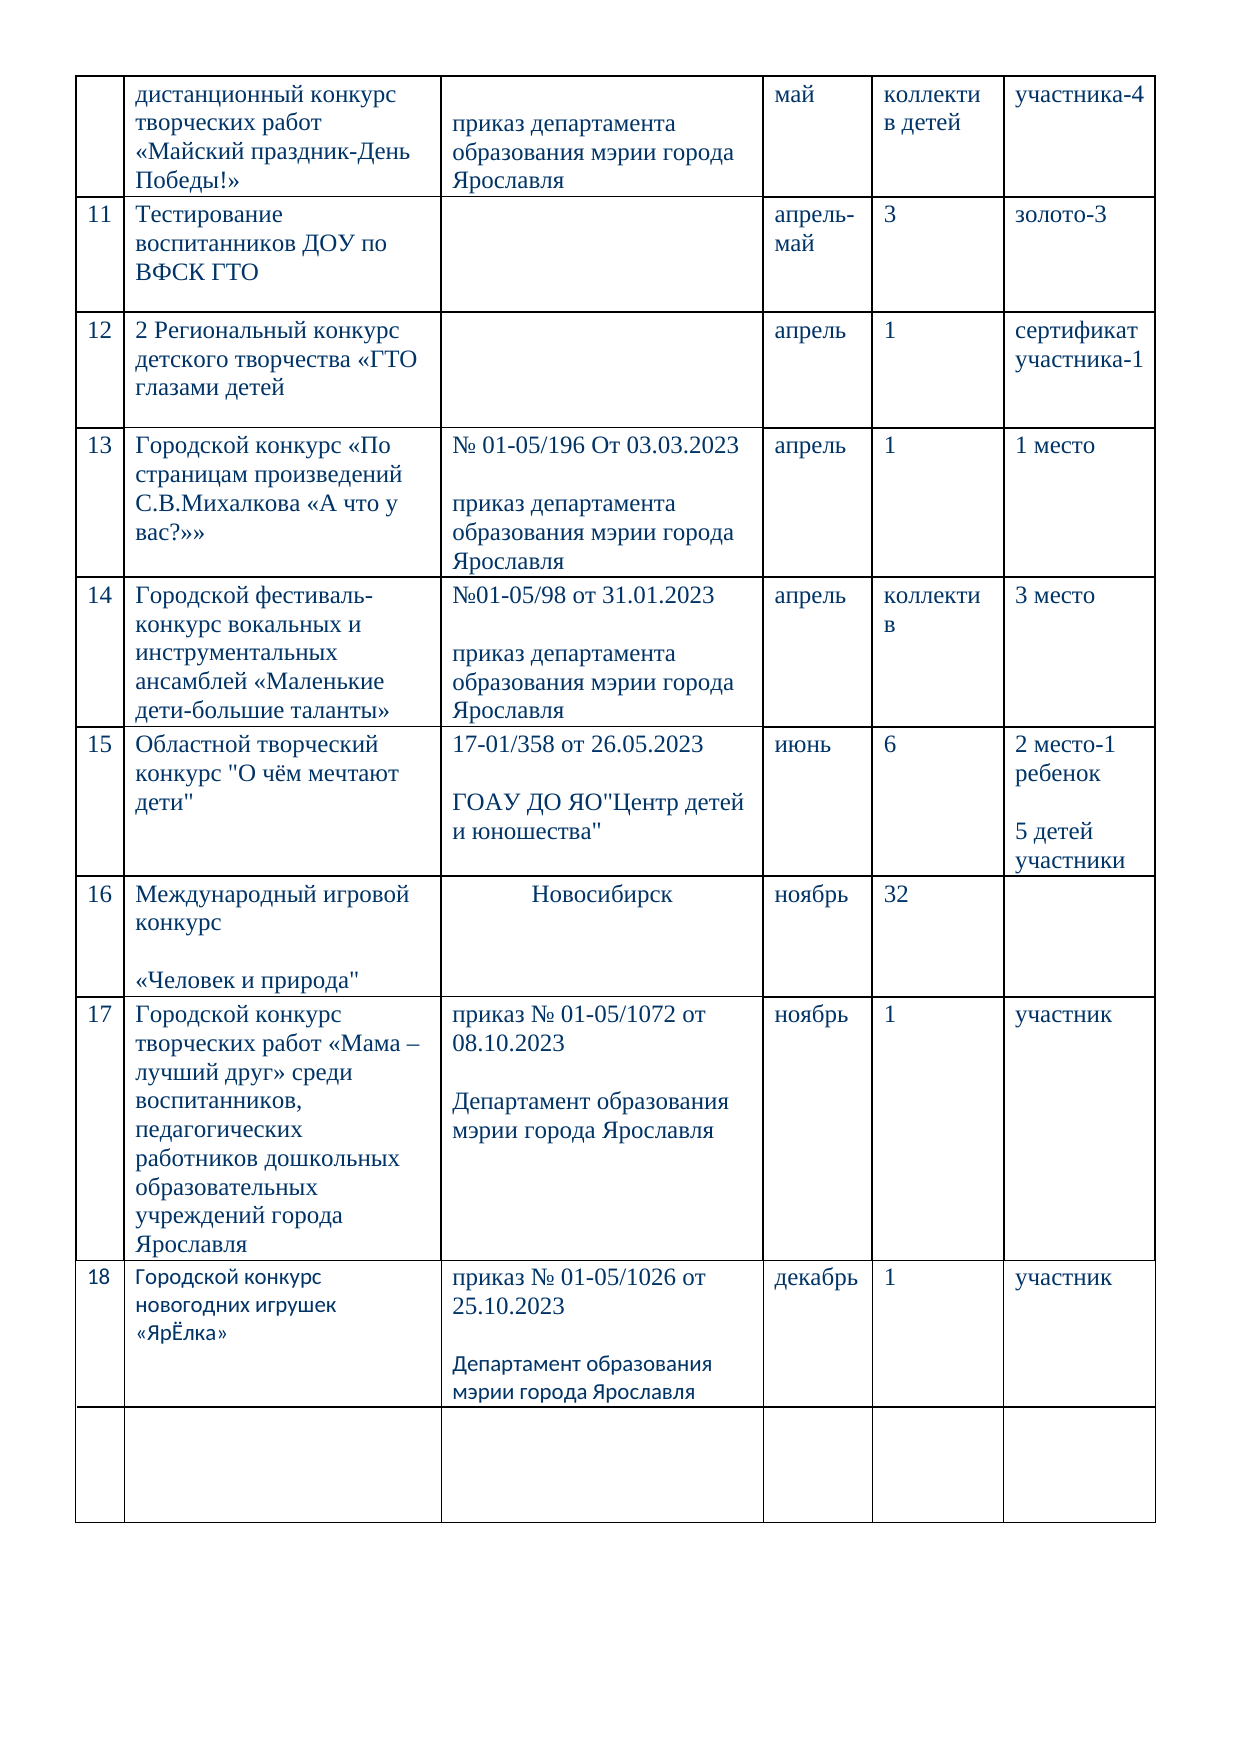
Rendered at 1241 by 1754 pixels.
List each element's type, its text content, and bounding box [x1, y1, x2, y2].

table_cell Городской конкурс творческих работ «Мама – лучший друг» среди воспитанников, педагогических работников дошкольных образовательных учреждений города Ярославля [125, 997, 440, 1259]
table_cell Новосибирск [442, 877, 762, 996]
table_cell 2 Региональный конкурс детского творчества «ГТО глазами детей [125, 313, 440, 427]
table_cell [873, 1408, 1003, 1522]
table_cell 17 [77, 998, 123, 1259]
table_cell [125, 1408, 441, 1522]
table_cell 3 место [1005, 578, 1154, 726]
table_cell 14 [77, 578, 123, 726]
table_cell апрель [764, 429, 871, 576]
table_cell [1156, 75, 1165, 196]
table_cell 15 [77, 728, 123, 875]
table_cell [442, 313, 762, 427]
table_cell 1 [873, 313, 1003, 427]
table_cell № 01-05/196 От 03.03.2023 приказ департамента образования мэрии города Ярославля [442, 428, 762, 576]
table_cell [442, 1408, 763, 1522]
table_cell №01-05/98 от 31.01.2023 приказ департамента образования мэрии города Ярославля [442, 578, 762, 726]
table_cell 1 [873, 429, 1003, 576]
table_cell сертификат участника-1 [1005, 313, 1154, 427]
table_cell Областной творческий конкурс "О чём мечтают дети" [125, 727, 440, 875]
table_cell [1156, 1406, 1165, 1522]
table_cell [1156, 311, 1165, 427]
table_cell [1156, 576, 1165, 726]
table_cell апрель- май [764, 198, 871, 311]
table_cell приказ № 01-05/1072 от 08.10.2023 Департамент образования мэрии города Ярославля [442, 997, 762, 1259]
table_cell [442, 77, 762, 196]
table_cell 32 [873, 877, 1003, 996]
table_cell Городской конкурс «По страницам произведений С.В.Михалкова «А что у вас?»» [125, 428, 440, 576]
table_cell участник [1005, 998, 1154, 1259]
table_cell 16 [77, 877, 123, 996]
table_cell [125, 77, 440, 196]
table_cell апрель [764, 313, 871, 427]
table_cell 18 [76, 1261, 124, 1406]
table_cell коллектив [873, 578, 1003, 726]
table_cell 2 место-1 ребенок 5 детей участники [1005, 728, 1154, 875]
table_cell [764, 1408, 872, 1522]
table_cell [1156, 1260, 1165, 1406]
table_cell [76, 1406, 124, 1522]
table_cell ноябрь [764, 998, 871, 1259]
table_cell [442, 197, 762, 311]
table_cell апрель [764, 578, 871, 726]
table_cell 17-01/358 от 26.05.2023 ГОАУ ДО ЯО"Центр детей и юношества" [442, 727, 762, 875]
table_cell золото-3 [1005, 198, 1154, 311]
table_cell Тестирование воспитанников ДОУ по ВФСК ГТО [125, 197, 440, 311]
table_cell приказ № 01-05/1026 от 25.10.2023 Департамент образования мэрии города Ярославля [442, 1261, 763, 1406]
table_cell 3 [873, 198, 1003, 311]
table_cell 6 [873, 728, 1003, 875]
table_cell [1156, 427, 1165, 576]
table_cell Городской фестиваль-конкурс вокальных и инструментальных ансамблей «Маленькие дети-большие таланты» [125, 578, 440, 726]
table_cell [1156, 196, 1165, 311]
table_cell 3+ коллектив детей [873, 77, 1003, 196]
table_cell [1005, 77, 1154, 196]
table_cell Международный игровой конкурс «Человек и природа" [125, 877, 440, 996]
table_cell [1004, 1408, 1155, 1522]
table_cell [1156, 726, 1165, 875]
table_cell [1005, 877, 1154, 996]
table_cell [1156, 996, 1165, 1259]
table_cell участник [1004, 1261, 1155, 1406]
table_cell 1 [873, 1261, 1003, 1406]
table_cell апрель-май [764, 77, 871, 196]
table_cell ноябрь [764, 877, 871, 996]
table_cell декабрь [764, 1261, 872, 1406]
table_cell Городской конкурс новогодних игрушек «ЯрЁлка» [125, 1261, 441, 1406]
table_cell 12 [77, 313, 123, 427]
table_cell 10 [77, 77, 123, 196]
table_cell 1 место [1005, 429, 1154, 576]
table_cell 1 [873, 998, 1003, 1259]
table_cell [1156, 875, 1165, 996]
table_cell июнь [764, 728, 871, 875]
table_cell 13 [77, 429, 123, 576]
table_cell 11 [77, 198, 123, 311]
